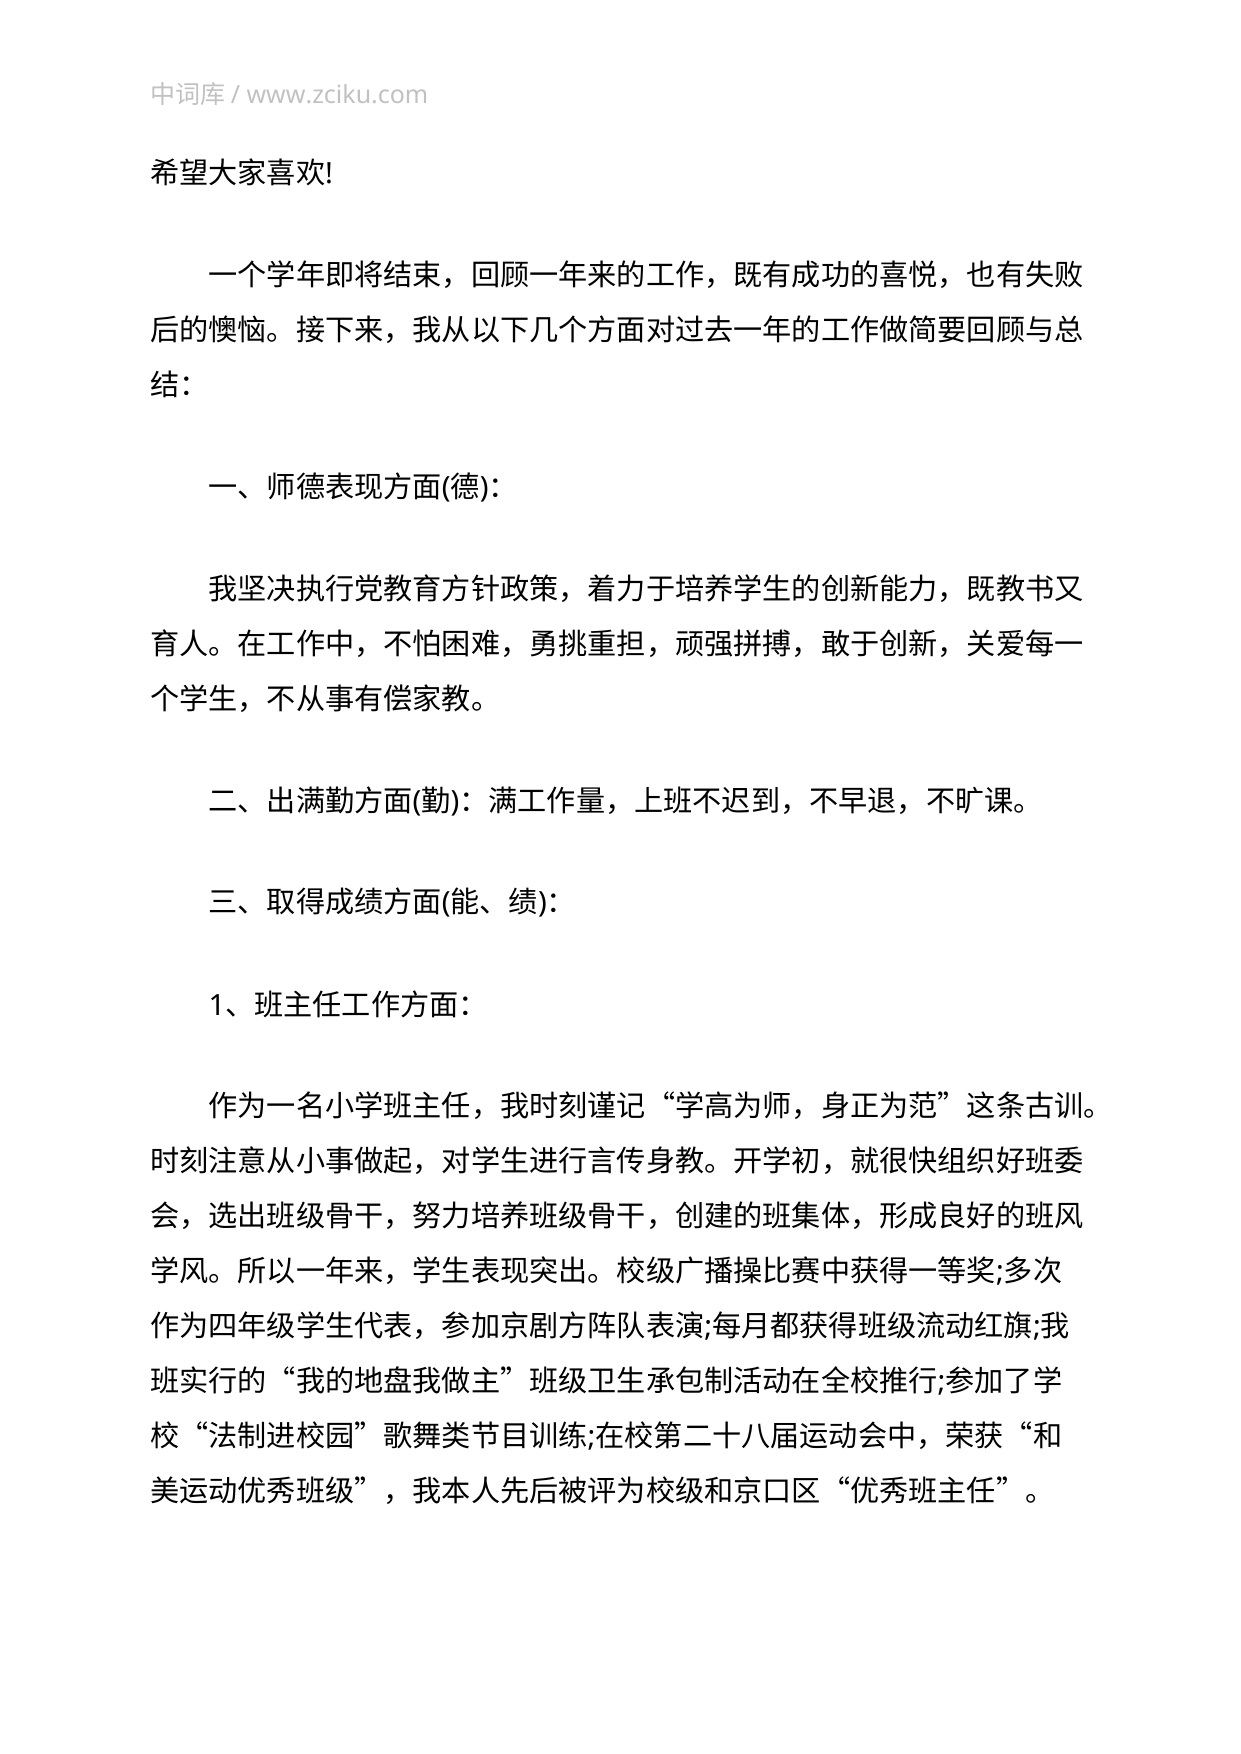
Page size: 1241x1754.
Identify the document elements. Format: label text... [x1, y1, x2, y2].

text 二、出满勤方面(勤)：满工作量，上班不迟到，不早退，不旷课。 [150, 777, 1090, 819]
text 作为一名小学班主任，我时刻谨记“学高为师，身正为范”这条古训。时刻注意从小事做起，对学生进行言传身教。开学初，就很快组织好班委会，选出班级骨干，努力培养班级骨干，创建的班集体，形成良好的班风学风。所以一年来，学生表现突出。校级广播操比赛中获得一等奖;多次作为四年级学生代表，参加京剧方阵队表演;每月都获得班级流动红旗;我班实行的“我的地盘我做主”班级卫生承包制活动在全校推行;参加了学校“法制进校园”歌舞类节目训练;在校第二十八届运动会中，荣获“和美运动优秀班级”，我本人先后被评为校级和京口区“优秀班主任”。 [150, 1083, 1090, 1510]
text 三、取得成绩方面(能、绩)： [150, 879, 1090, 921]
text 1、班主任工作方面： [150, 981, 1090, 1023]
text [150, 150, 1090, 192]
text 我坚决执行党教育方针政策，着力于培养学生的创新能力，既教书又育人。在工作中，不怕困难，勇挑重担，顽强拼搏，敢于创新，关爱每一个学生，不从事有偿家教。 [150, 566, 1090, 718]
text 一、师德表现方面(德)： [150, 463, 1090, 506]
text 一个学年即将结束，回顾一年来的工作，既有成功的喜悦，也有失败后的懊恼。接下来，我从以下几个方面对过去一年的工作做简要回顾与总结： [150, 252, 1090, 404]
